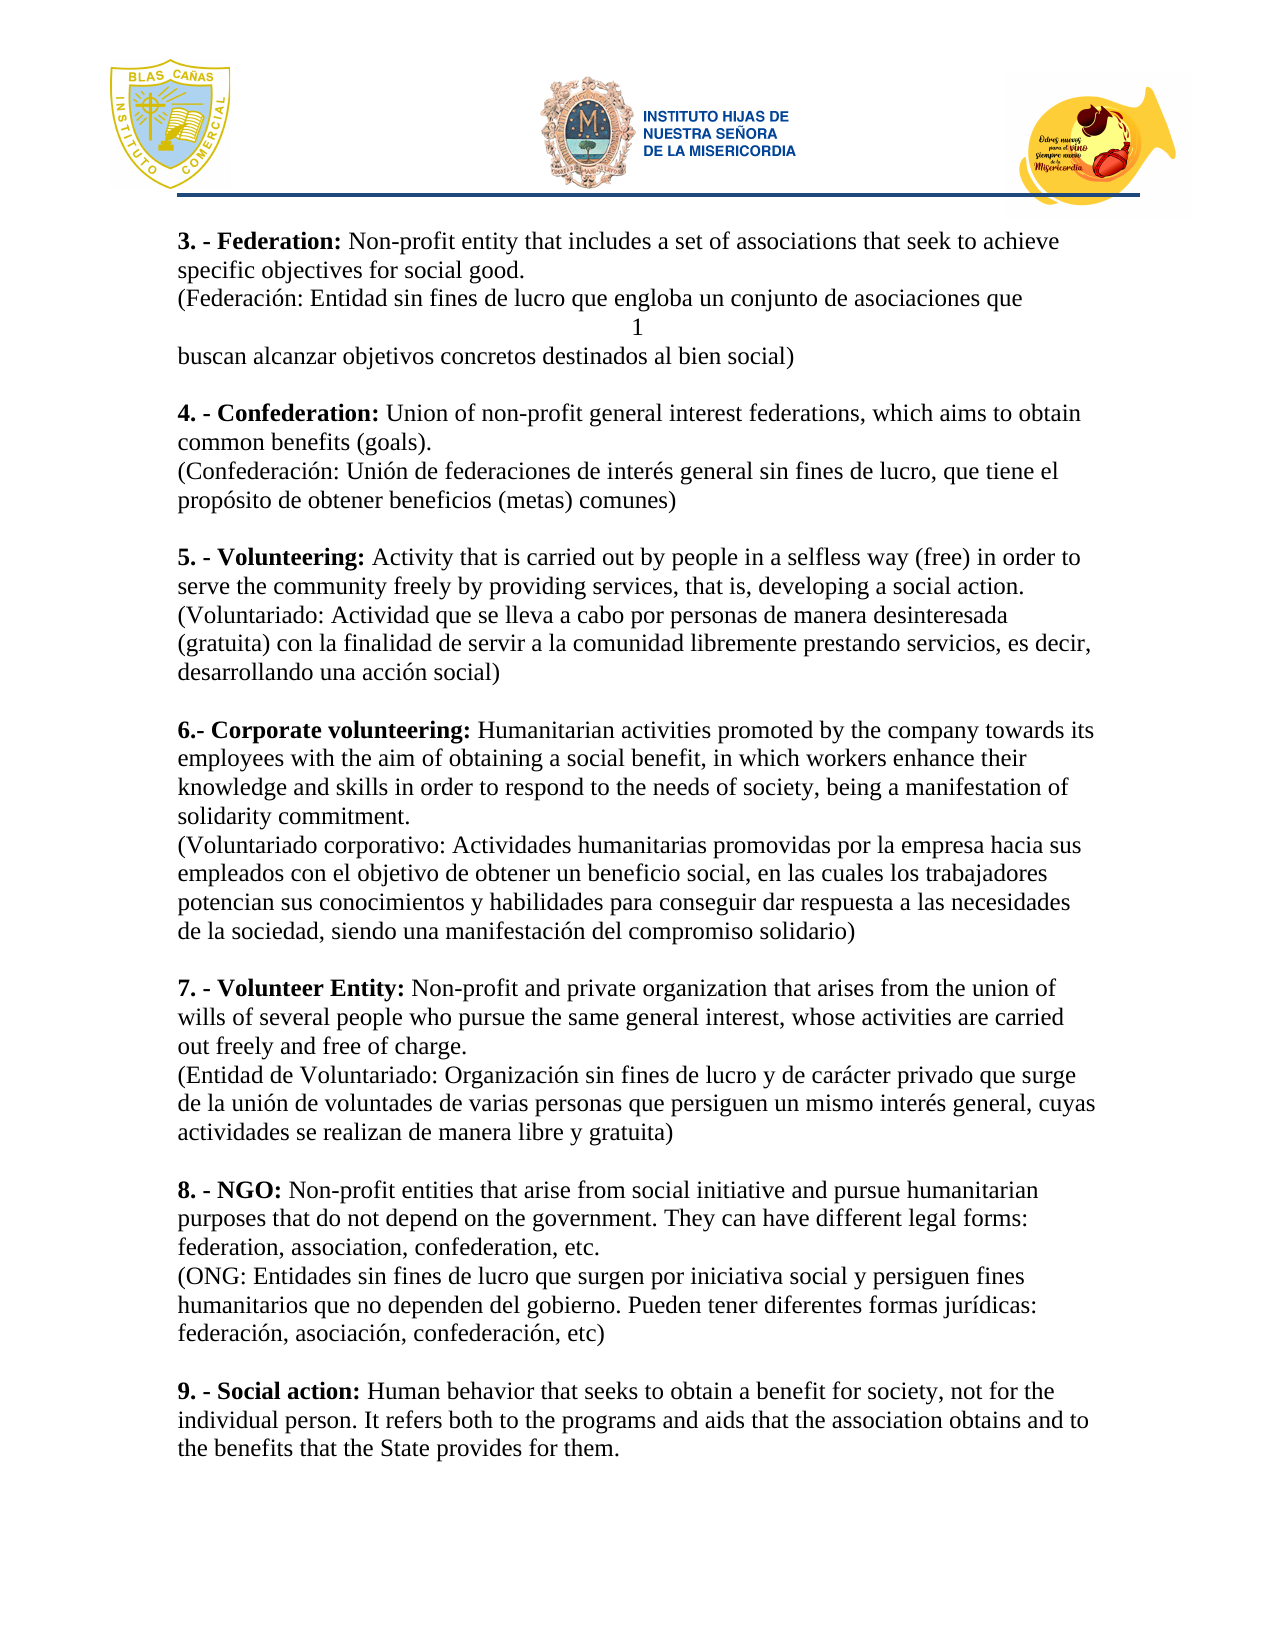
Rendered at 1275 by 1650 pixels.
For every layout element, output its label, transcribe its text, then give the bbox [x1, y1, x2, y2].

text 9. - Social action: Human behavior that seeks to obtain a benefit for society, not for the individual person. It refers both to the programs and aids that the association obtains and to the benefits that the State provides for them. [177, 1376, 1098, 1462]
text (Voluntariado corporativo: Actividades humanitarias promovidas por la empresa hacia sus empleados con el objetivo de obtener un beneficio social, en las cuales los trabajadores potencian sus conocimientos y habilidades para conseguir dar respuesta a las necesidades de la sociedad, siendo una manifestación del compromiso solidario) [177, 830, 1098, 945]
text 3. - Federation: Non-profit entity that includes a set of associations that seek to achieve specific objectives for social good. [177, 226, 1098, 283]
picture [1004, 73, 1191, 219]
text 7. - Volunteer Entity: Non-profit and private organization that arises from the union of wills of several people who pursue the same general interest, whose activities are carried out freely and free of charge. [177, 973, 1098, 1060]
picture [110, 59, 231, 189]
text 8. - NGO: Non-profit entities that arise from social initiative and pursue humanitarian purposes that do not depend on the government. They can have different legal forms: federation, association, confederation, etc. [177, 1175, 1098, 1261]
text (Confederación: Unión de federaciones de interés general sin fines de lucro, que tiene el propósito de obtener beneficios (metas) comunes) [177, 456, 1098, 513]
text (Voluntariado: Actividad que se lleva a cabo por personas de manera desinteresada (gratuita) con la finalidad de servir a la comunidad libremente prestando servicios, es decir, desarrollando una acción social) [177, 600, 1098, 686]
picture [535, 73, 805, 189]
text (ONG: Entidades sin fines de lucro que surgen por iniciativa social y persiguen fines humanitarios que no dependen del gobierno. Pueden tener diferentes formas jurídicas: federación, asociación, confederación, etc) [177, 1261, 1098, 1347]
text 5. - Volunteering: Activity that is carried out by people in a selfless way (free) in order to serve the community freely by providing services, that is, developing a social action. [177, 542, 1098, 600]
text (Federación: Entidad sin fines de lucro que engloba un conjunto de asociaciones que [177, 283, 1098, 312]
text buscan alcanzar objetivos concretos destinados al bien social) [177, 341, 1098, 370]
text 4. - Confederation: Union of non-profit general interest federations, which aims to obtain common benefits (goals). [177, 398, 1098, 456]
text 6.- Corporate volunteering: Humanitarian activities promoted by the company towards its employees with the aim of obtaining a social benefit, in which workers enhance their knowledge and skills in order to respond to the needs of society, being a manifestation of solidarity commitment. [177, 715, 1098, 830]
text 1 [177, 312, 1098, 341]
text (Entidad de Voluntariado: Organización sin fines de lucro y de carácter privado que surge de la unión de voluntades de varias personas que persiguen un mismo interés general, cuyas actividades se realizan de manera libre y gratuita) [177, 1060, 1098, 1146]
